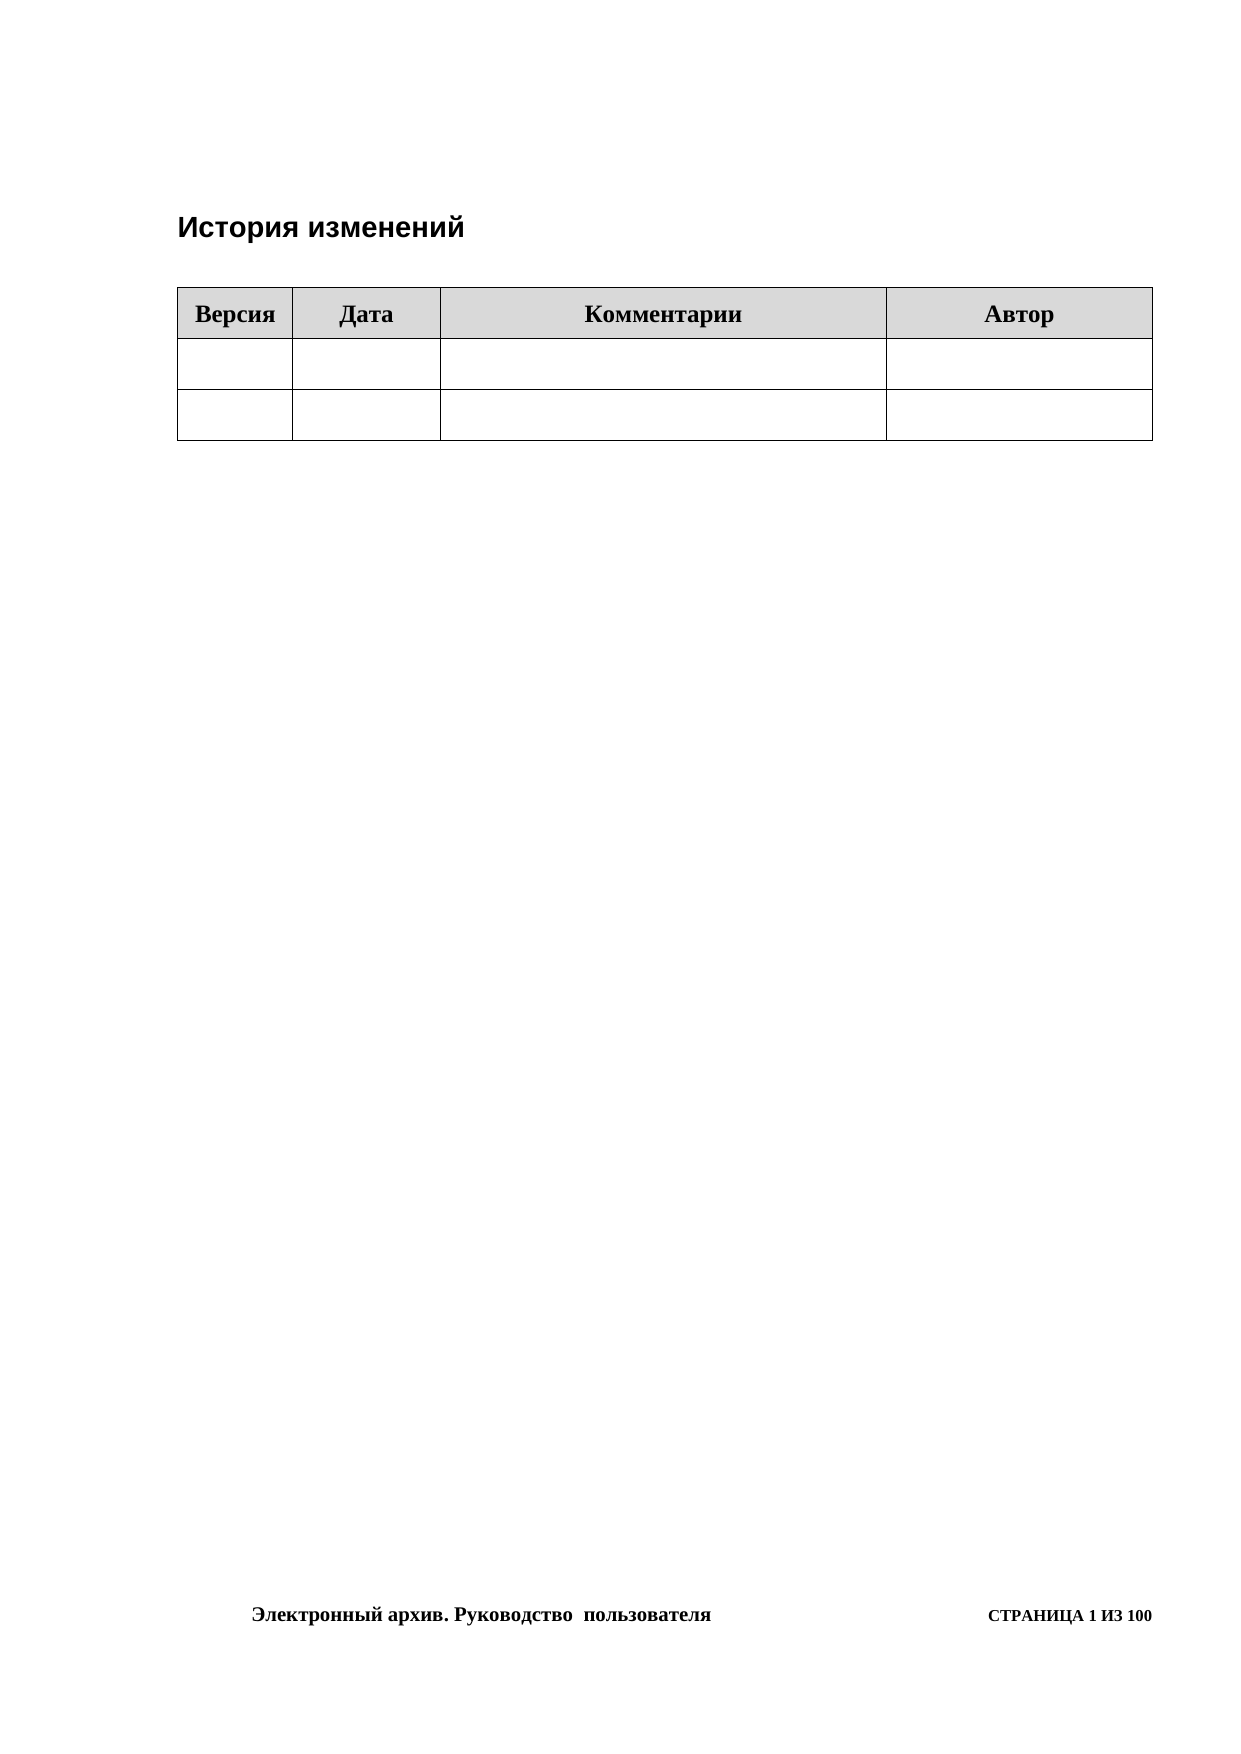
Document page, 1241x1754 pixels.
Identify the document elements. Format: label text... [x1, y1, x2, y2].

table_cell [441, 339, 886, 389]
table_header Версия [178, 288, 292, 338]
table_cell [887, 339, 1152, 389]
table_header Автор [887, 288, 1152, 338]
table_cell [887, 390, 1152, 440]
text История изменений [177, 210, 1152, 244]
table_cell [293, 339, 440, 389]
table_cell [178, 339, 292, 389]
table_header Комментарии [441, 288, 886, 338]
table_cell [178, 390, 292, 440]
table_cell [441, 390, 886, 440]
table_cell [293, 390, 440, 440]
table_header Дата [293, 288, 440, 338]
